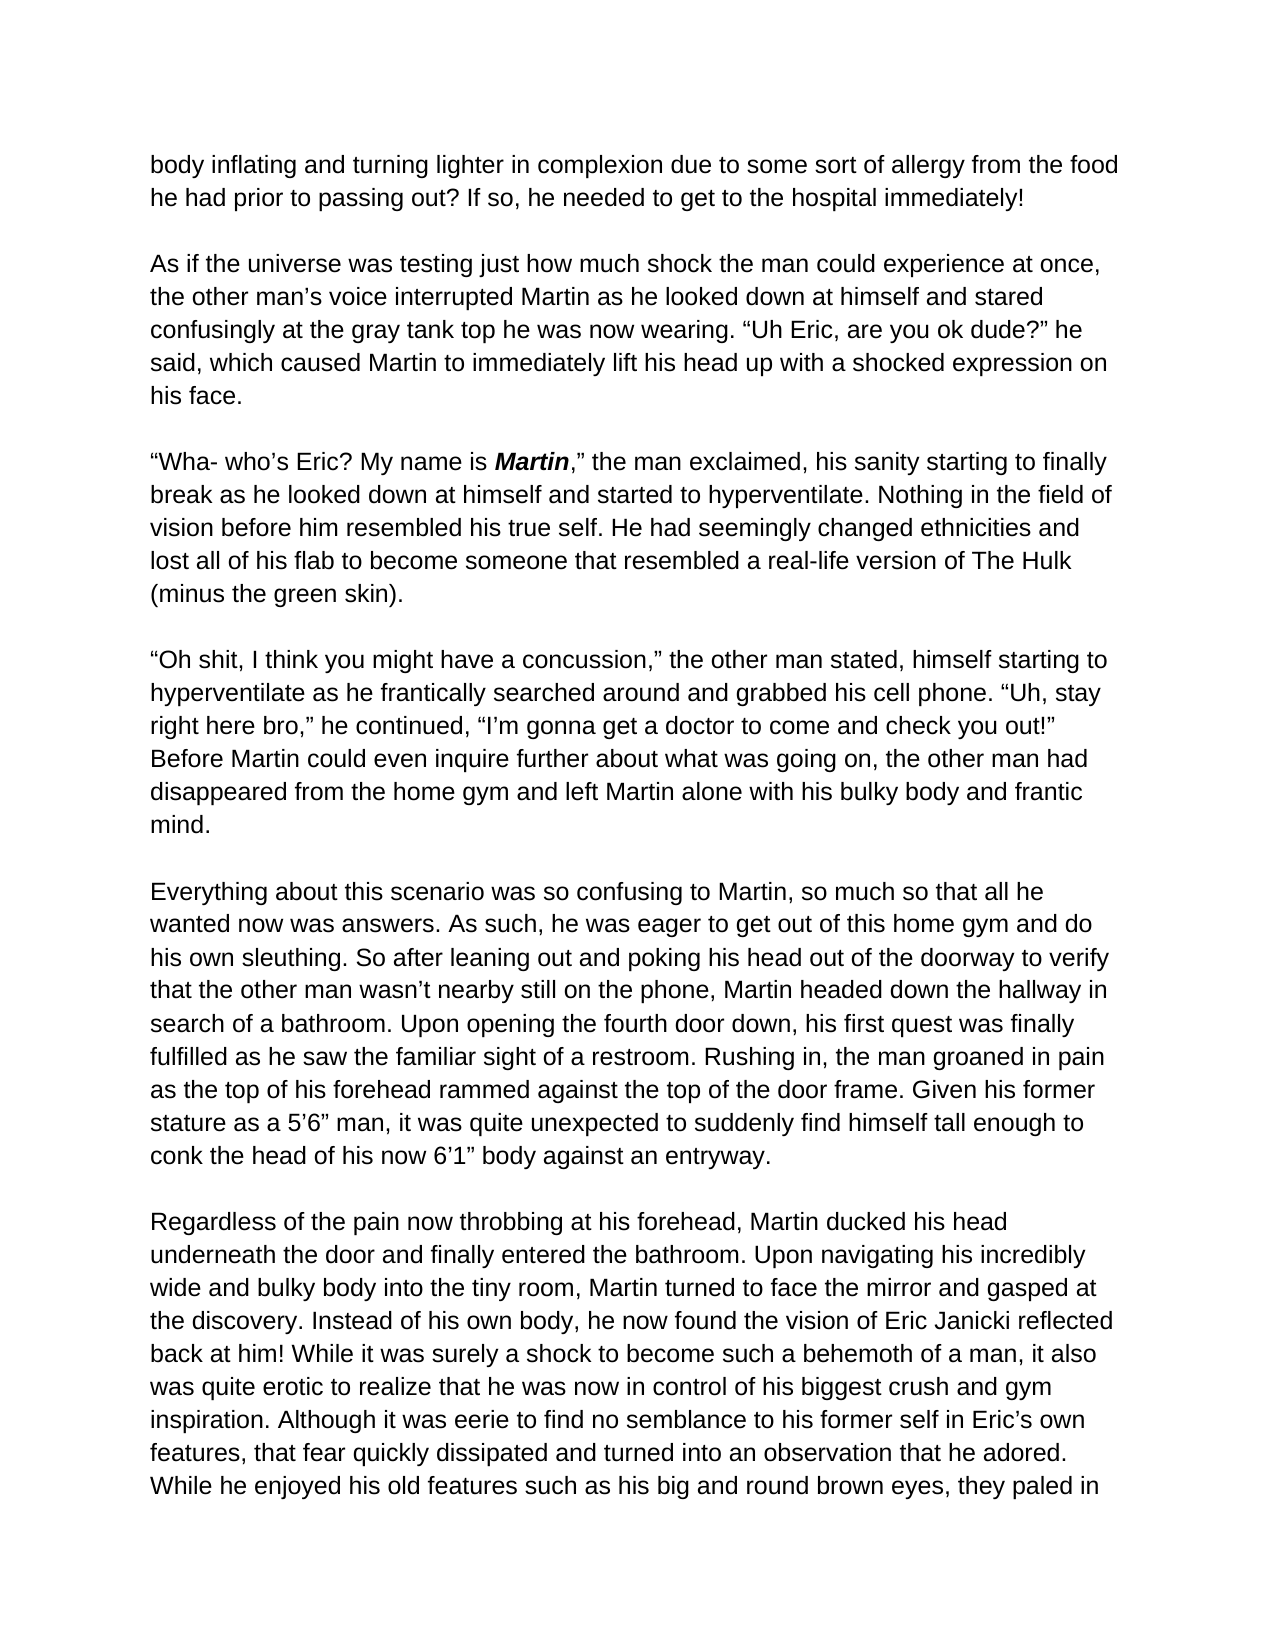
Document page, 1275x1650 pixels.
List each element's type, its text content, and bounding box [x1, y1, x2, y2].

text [150, 1207, 1125, 1499]
text “Wha- who’s Eric? My name is Martin,” the man exclaimed, his sanity starting to finally break as he looked down at himself and started to hyperventilate. Nothing in the field of vision before him resembled his true self. He had seemingly changed ethnicities and lost all of his flab to become someone that resembled a real-life version of The Hulk (minus the green skin). [150, 447, 1125, 608]
text As if the universe was testing just how much shock the man could experience at once, the other man’s voice interrupted Martin as he looked down at himself and stared confusingly at the gray tank top he was now wearing. “Uh Eric, are you ok dude?” he said, which caused Martin to immediately lift his head up with a shocked expression on his face. [150, 249, 1125, 410]
text Everything about this scenario was so confusing to Martin, so much so that all he wanted now was answers. As such, he was eager to get out of this home gym and do his own sleuthing. So after leaning out and poking his head out of the doorway to verify that the other man wasn’t nearby still on the phone, Martin headed down the hallway in search of a bathroom. Upon opening the fourth door down, his first quest was finally fulfilled as he saw the familiar sight of a restroom. Rushing in, the man groaned in pain as the top of his forehead rammed against the top of the door frame. Given his former stature as a 5’6” man, it was quite unexpected to suddenly find himself tall enough to conk the head of his now 6’1” body against an entryway. [150, 876, 1125, 1169]
text “Oh shit, I think you might have a concussion,” the other man stated, himself starting to hyperventilate as he frantically searched around and grabbed his cell phone. “Uh, stay right here bro,” he continued, “I’m gonna get a doctor to come and check you out!” Before Martin could even inquire further about what was going on, the other man had disappeared from the home gym and left Martin alone with his bulky body and frantic mind. [150, 645, 1125, 839]
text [150, 150, 1125, 212]
